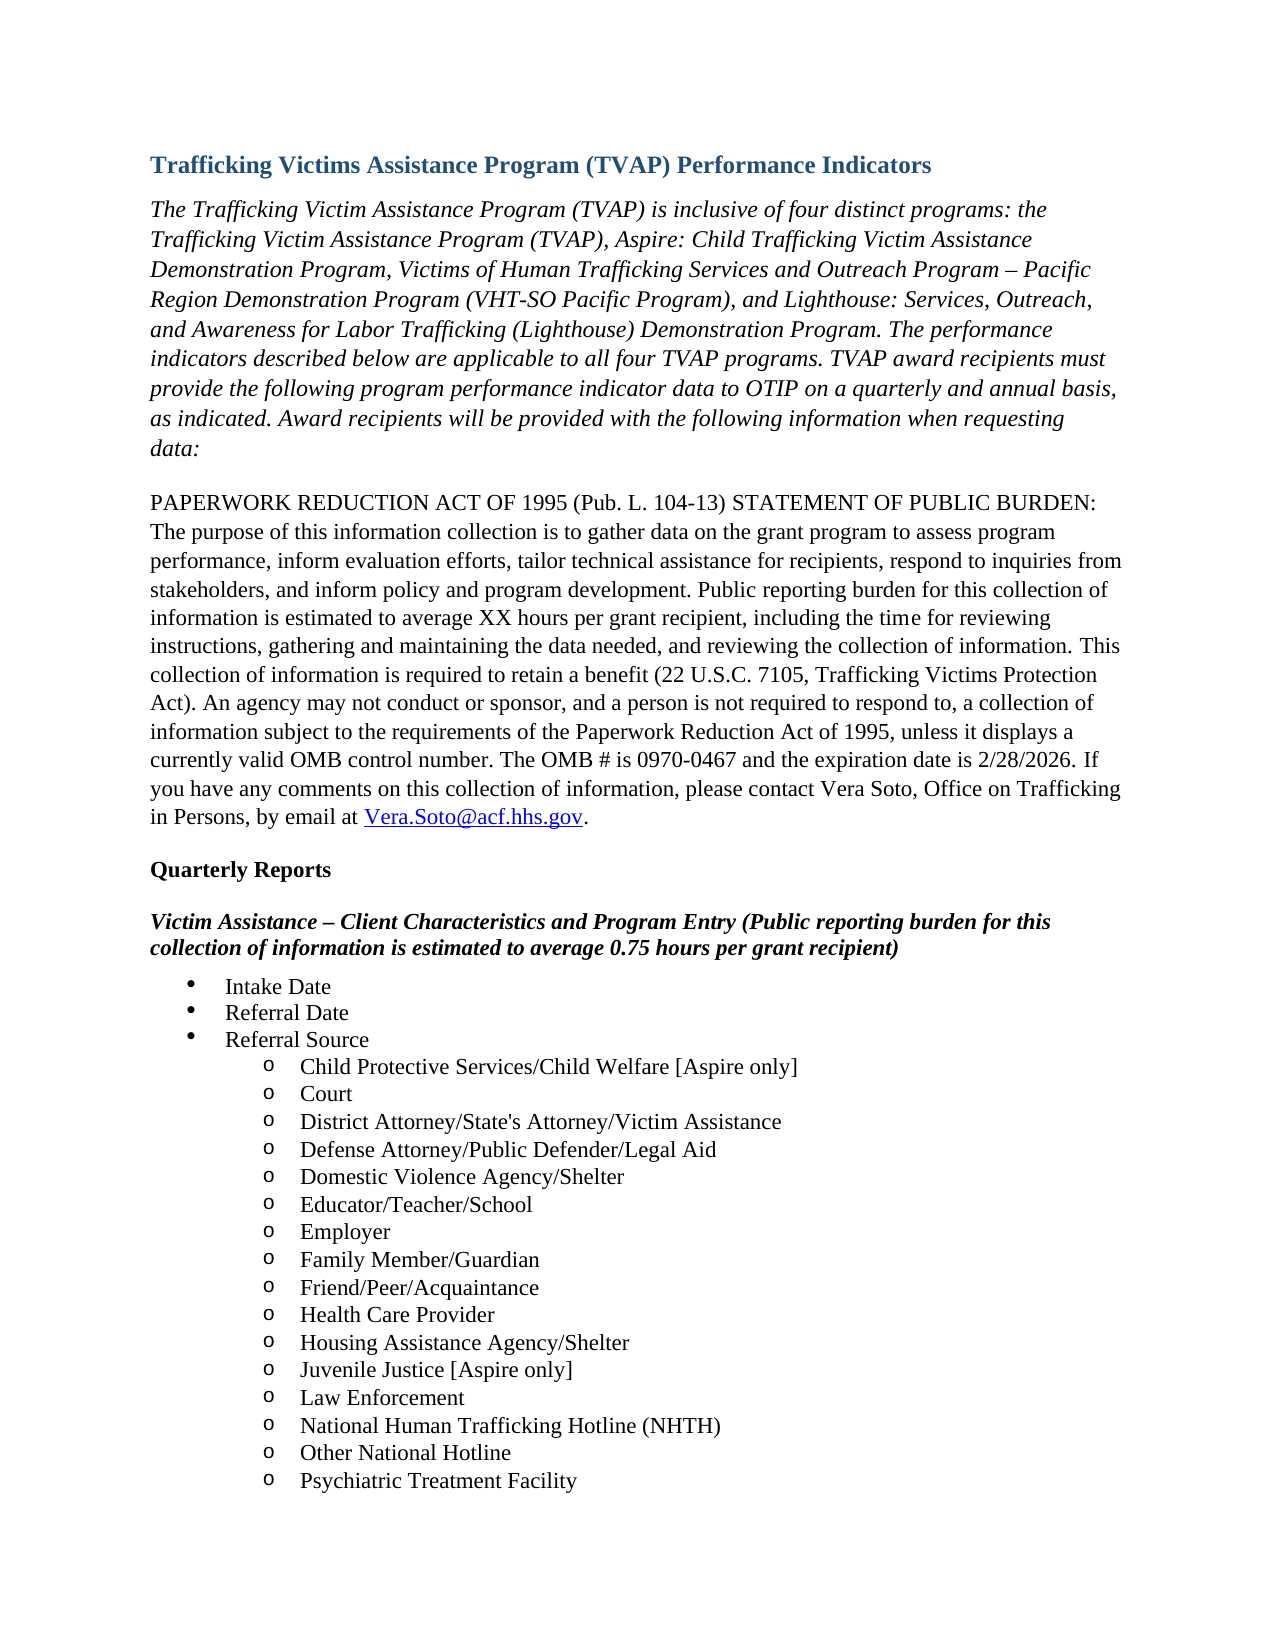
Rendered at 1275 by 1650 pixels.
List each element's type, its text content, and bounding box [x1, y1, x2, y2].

list Health Care Provider [262, 1301, 1125, 1328]
text Quarterly Reports [150, 857, 1125, 883]
text PAPERWORK REDUCTION ACT OF 1995 (Pub. L. 104-13) STATEMENT OF PUBLIC BURDEN: The purpose of this information collection is to gather data on the grant program to assess program performance, inform evaluation efforts, tailor technical assistance for recipients, respond to inquiries from stakeholders, and inform policy and program development. Public reporting burden for this collection of information is estimated to average XX hours per grant recipient, including the time for reviewing instructions, gathering and maintaining the data needed, and reviewing the collection of information. This collection of information is required to retain a benefit (22 U.S.C. 7105, Trafficking Victims Protection Act). An agency may not conduct or sponsor, and a person is not required to respond to, a collection of information subject to the requirements of the Paperwork Reduction Act of 1995, unless it displays a currently valid OMB control number. The OMB # is 0970-0467 and the expiration date is 2/28/2026. If you have any comments on this collection of information, please contact Vera Soto, Office on Trafficking in Persons, by email at Vera.Soto@acf.hhs.gov. [150, 488, 1125, 829]
text Victim Assistance – Client Characteristics and Program Entry (Public reporting burden for this collection of information is estimated to average 0.75 hours per grant recipient) [150, 908, 1125, 961]
list Other National Hotline [262, 1439, 1125, 1466]
list Child Protective Services/Child Welfare [Aspire only] [262, 1052, 1125, 1080]
list Domestic Violence Agency/Shelter [262, 1163, 1125, 1190]
list Referral Date [187, 999, 1125, 1026]
text Trafficking Victims Assistance Program (TVAP) Performance Indicators [150, 150, 1125, 179]
text The Trafficking Victim Assistance Program (TVAP) is inclusive of four distinct programs: the Trafficking Victim Assistance Program (TVAP), Aspire: Child Trafficking Victim Assistance Demonstration Program, Victims of Human Trafficking Services and Outreach Program – Pacific Region Demonstration Program (VHT-SO Pacific Program), and Lighthouse: Services, Outreach, and Awareness for Labor Trafficking (Lighthouse) Demonstration Program. The performance indicators described below are applicable to all four TVAP programs. TVAP award recipients must provide the following program performance indicator data to OTIP on a quarterly and annual basis, as indicated. Award recipients will be provided with the following information when requesting data: [150, 195, 1125, 461]
list Housing Assistance Agency/Shelter [262, 1328, 1125, 1356]
list Defense Attorney/Public Defender/Legal Aid [262, 1135, 1125, 1163]
list Educator/Teacher/School [262, 1190, 1125, 1218]
list Psychiatric Treatment Facility [262, 1466, 1125, 1494]
list Family Member/Guardian [262, 1245, 1125, 1273]
list Juvenile Justice [Aspire only] [262, 1356, 1125, 1383]
list District Attorney/State's Attorney/Victim Assistance [262, 1107, 1125, 1135]
list Intake Date [187, 973, 1125, 999]
list Court [262, 1080, 1125, 1107]
list Referral Source [187, 1026, 1125, 1052]
list Friend/Peer/Acquaintance [262, 1273, 1125, 1301]
list Law Enforcement [262, 1383, 1125, 1411]
list National Human Trafficking Hotline (NHTH) [262, 1411, 1125, 1439]
list Employer [262, 1218, 1125, 1245]
